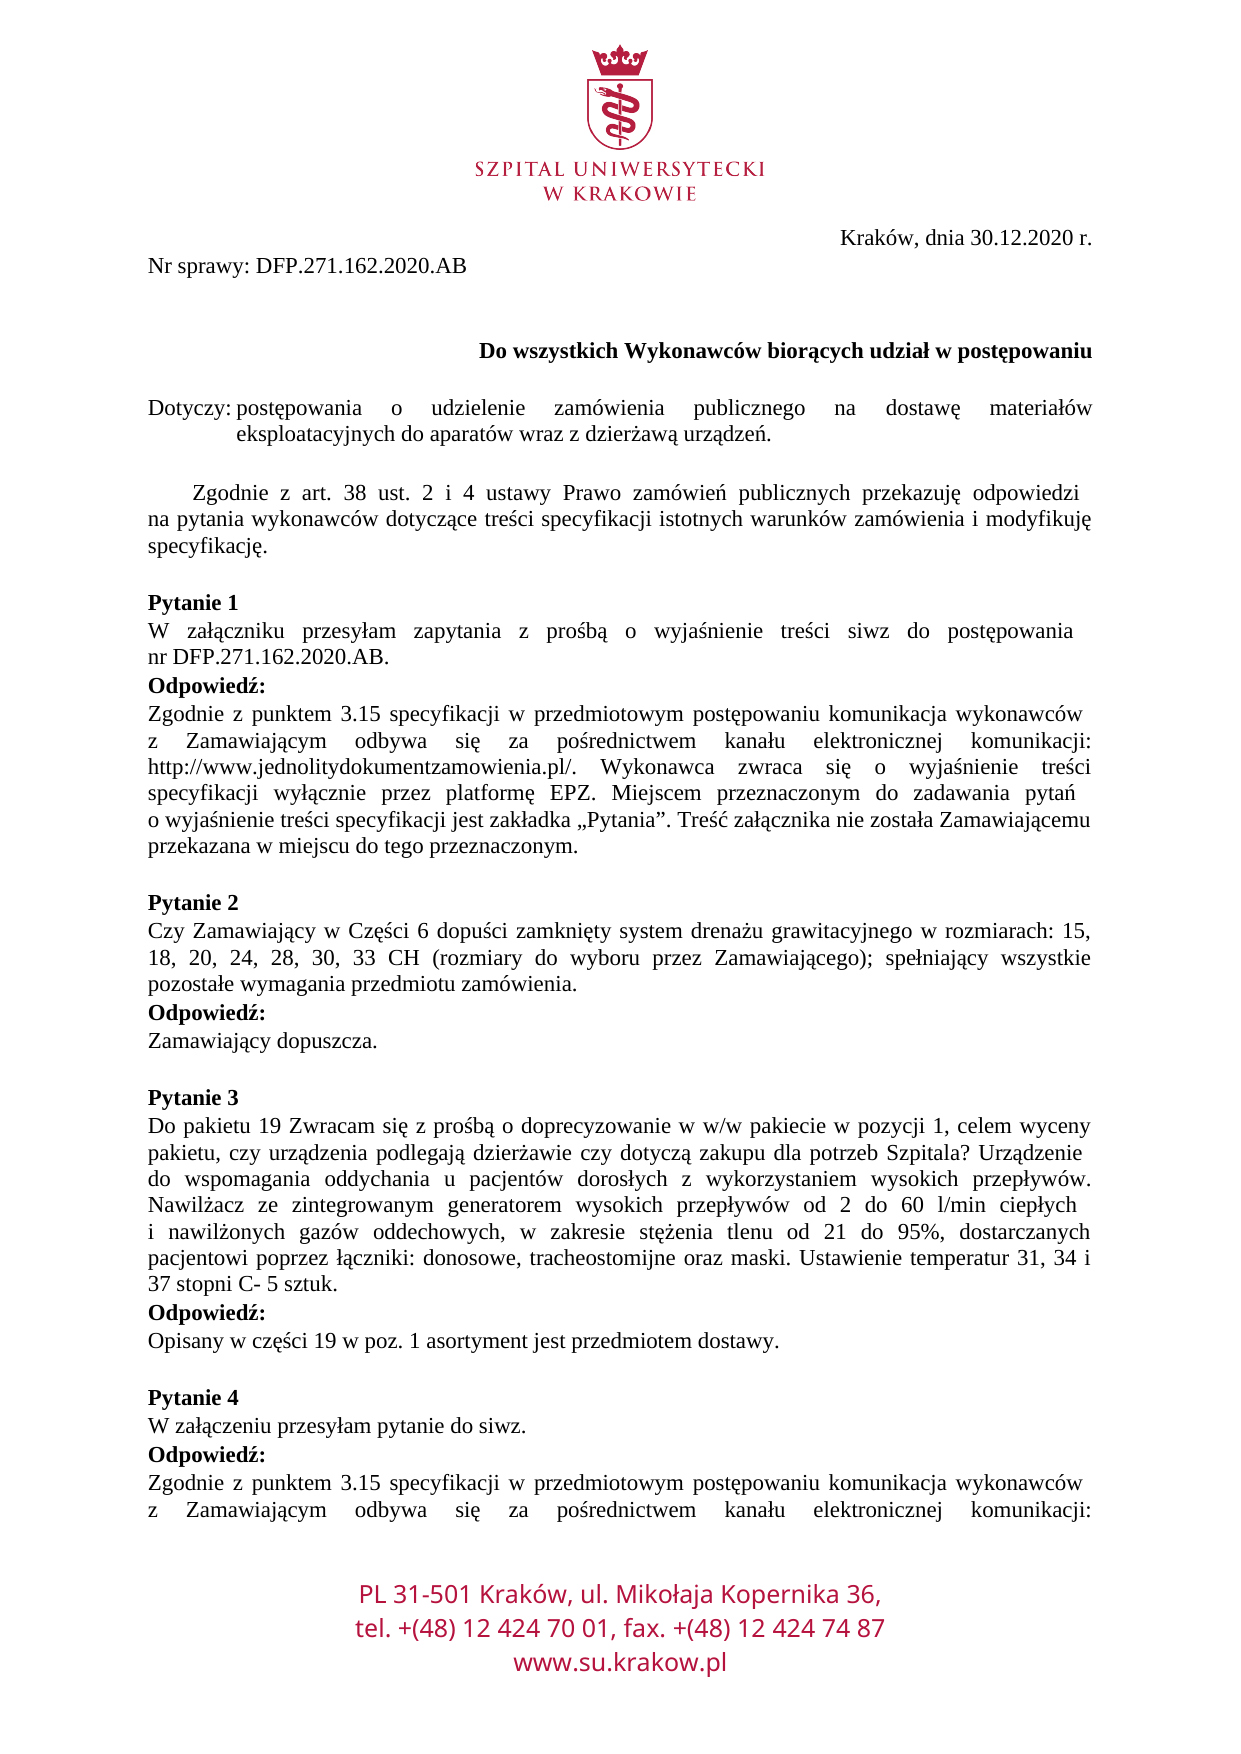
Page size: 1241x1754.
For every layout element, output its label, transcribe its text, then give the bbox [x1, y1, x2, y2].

text Nr sprawy: DFP.271.162.2020.AB [148, 252, 1093, 278]
text Pytanie 3 [148, 1084, 1093, 1110]
text Zgodnie z art. 38 ust. 2 i 4 ustawy Prawo zamówień publicznych przekazuję odpowiedzi na pytania wykonawców dotyczące treści specyfikacji istotnych warunków zamówienia i modyfikuję specyfikację. [148, 479, 1093, 558]
text Do wszystkich Wykonawców biorących udział w postępowaniu [148, 337, 1093, 364]
text Zamawiający dopuszcza. [148, 1027, 1093, 1053]
text Do pakietu 19 Zwracam się z prośbą o doprecyzowanie w w/w pakiecie w pozycji 1, celem wyceny pakietu, czy urządzenia podlegają dzierżawie czy dotyczą zakupu dla potrzeb Szpitala? Urządzenie do wspomagania oddychania u pacjentów dorosłych z wykorzystaniem wysokich przepływów. Nawilżacz ze zintegrowanym generatorem wysokich przepływów od 2 do 60 l/min ciepłych i nawilżonych gazów oddechowych, w zakresie stężenia tlenu od 21 do 95%, dostarczanych pacjentowi poprzez łączniki: donosowe, tracheostomijne oraz maski. Ustawienie temperatur 31, 34 i 37 stopni C- 5 sztuk. [148, 1112, 1093, 1297]
text Odpowiedź: [148, 998, 1093, 1025]
text Odpowiedź: [148, 1441, 1093, 1467]
picture [475, 44, 765, 201]
text Pytanie 4 [148, 1384, 1093, 1411]
text Dotyczy: postępowania o udzielenie zamówienia publicznego na dostawę materiałów eksploatacyjnych do aparatów wraz z dzierżawą urządzeń. [148, 394, 1093, 447]
text Pytanie 1 [148, 589, 1093, 615]
text Kraków, dnia 30.12.2020 r. [148, 223, 1093, 250]
text W załączniku przesyłam zapytania z prośbą o wyjaśnienie treści siwz do postępowania nr DFP.271.162.2020.AB. [148, 617, 1093, 670]
text Czy Zamawiający w Części 6 dopuści zamknięty system drenażu grawitacyjnego w rozmiarach: 15, 18, 20, 24, 28, 30, 33 CH (rozmiary do wyboru przez Zamawiającego); spełniający wszystkie pozostałe wymagania przedmiotu zamówienia. [148, 917, 1093, 996]
text W załączeniu przesyłam pytanie do siwz. [148, 1413, 1093, 1439]
text Odpowiedź: [148, 672, 1093, 698]
text Pytanie 2 [148, 889, 1093, 915]
text Odpowiedź: [148, 1299, 1093, 1325]
text Opisany w części 19 w poz. 1 asortyment jest przedmiotem dostawy. [148, 1327, 1093, 1354]
